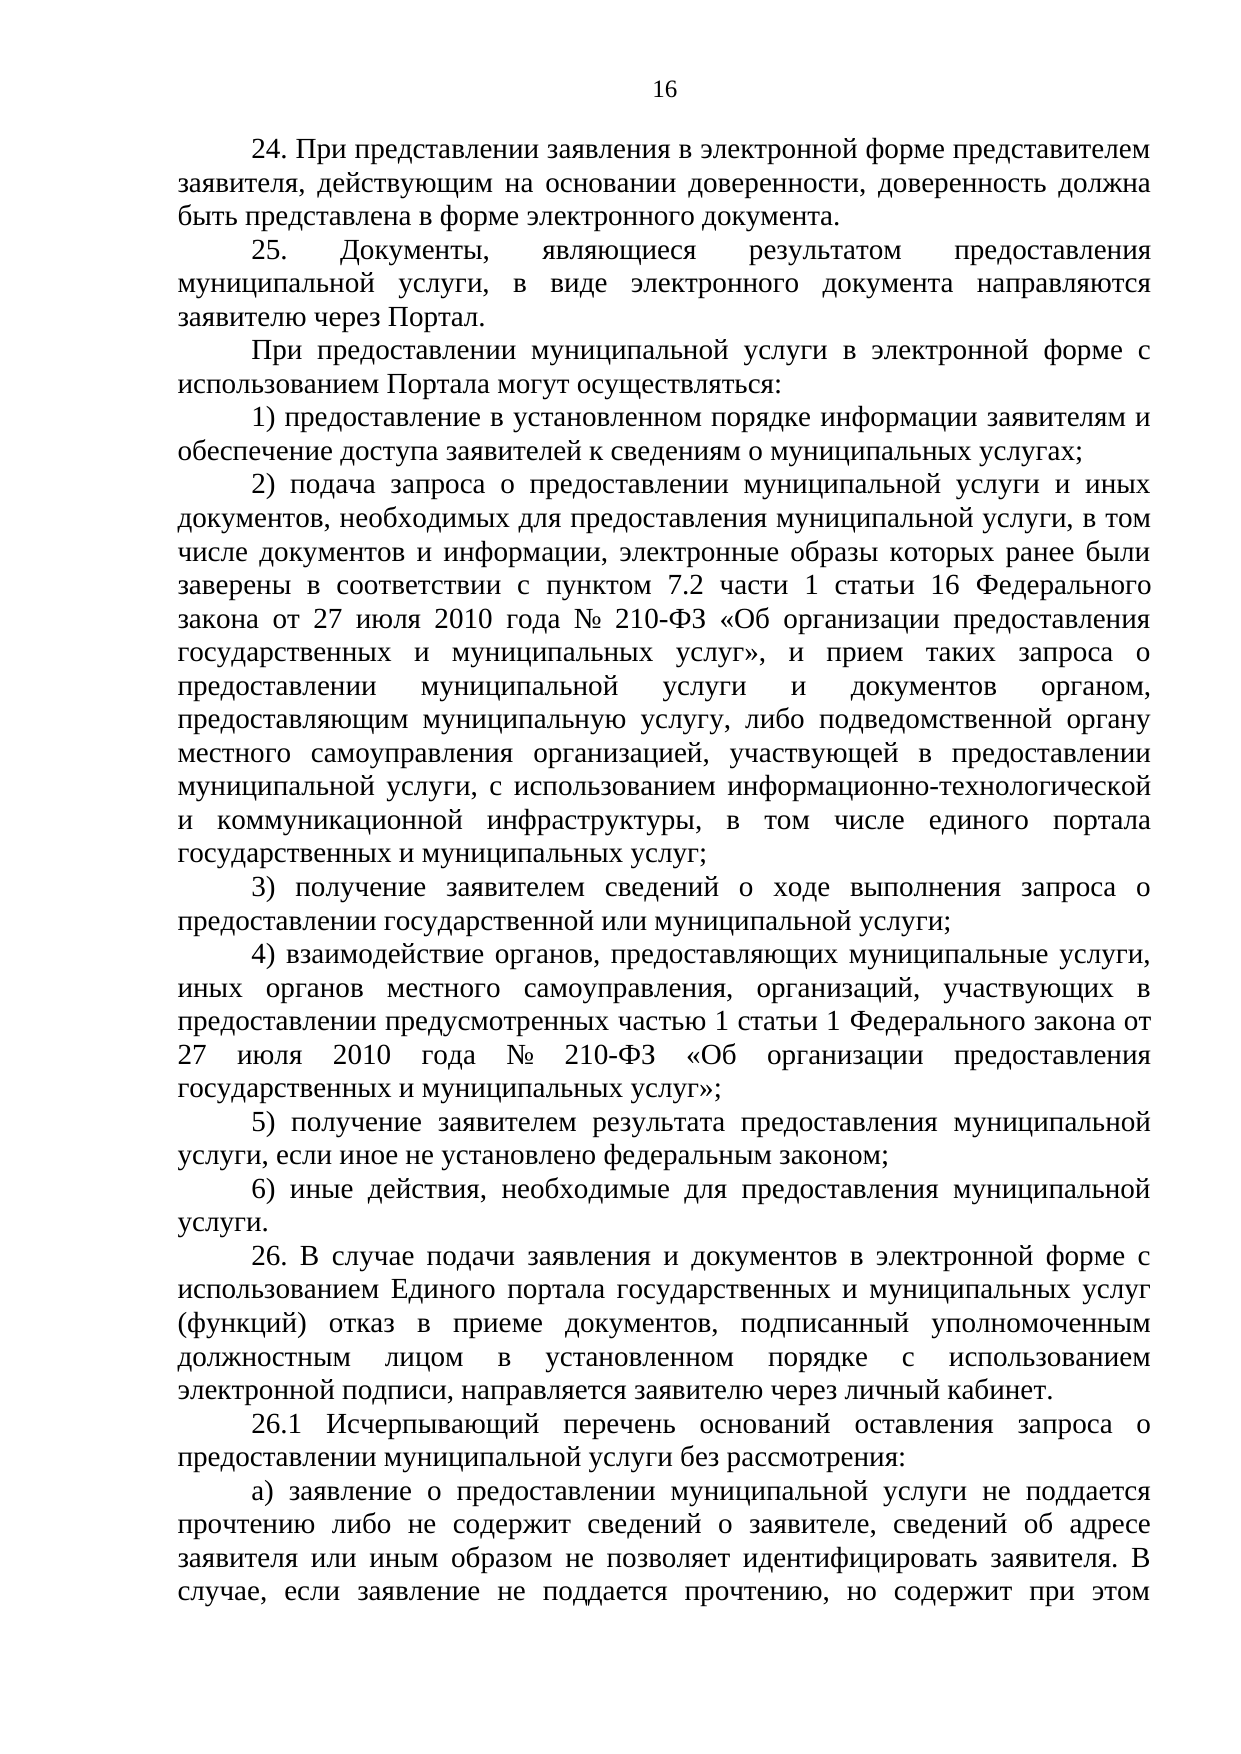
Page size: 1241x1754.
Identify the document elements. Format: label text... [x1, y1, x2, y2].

text 5) получение заявителем результата предоставления муниципальной услуги, если иное не установлено федеральным законом; [177, 1104, 1152, 1171]
text 26.1 Исчерпывающий перечень оснований оставления запроса о предоставлении муниципальной услуги без рассмотрения: [177, 1406, 1152, 1473]
text 26. В случае подачи заявления и документов в электронной форме с использованием Единого портала государственных и муниципальных услуг (функций) отказ в приеме документов, подписанный уполномоченным должностным лицом в установленном порядке с использованием электронной подписи, направляется заявителю через личный кабинет. [177, 1238, 1152, 1406]
text 25. Документы, являющиеся результатом предоставления муниципальной услуги, в виде электронного документа направляются заявителю через Портал. [177, 232, 1152, 332]
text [177, 1473, 1152, 1607]
text 1) предоставление в установленном порядке информации заявителям и обеспечение доступа заявителей к сведениям о муниципальных услугах; [177, 399, 1152, 467]
text 4) взаимодействие органов, предоставляющих муниципальные услуги, иных органов местного самоуправления, организаций, участвующих в предоставлении предусмотренных частью 1 статьи 1 Федерального закона от 27 июля 2010 года № 210-ФЗ «Об организации предоставления государственных и муниципальных услуг»; [177, 936, 1152, 1104]
text 2) подача запроса о предоставлении муниципальной услуги и иных документов, необходимых для предоставления муниципальной услуги, в том числе документов и информации, электронные образы которых ранее были заверены в соответствии с пунктом 7.2 части 1 статьи 16 Федерального закона от 27 июля 2010 года № 210-ФЗ «Об организации предоставления государственных и муниципальных услуг», и прием таких запроса о предоставлении муниципальной услуги и документов органом, предоставляющим муниципальную услугу, либо подведомственной органу местного самоуправления организацией, участвующей в предоставлении муниципальной услуги, с использованием информационно-технологической и коммуникационной инфраструктуры, в том числе единого портала государственных и муниципальных услуг; [177, 467, 1152, 869]
text 6) иные действия, необходимые для предоставления муниципальной услуги. [177, 1171, 1152, 1238]
text 24. При представлении заявления в электронной форме представителем заявителя, действующим на основании доверенности, доверенность должна быть представлена в форме электронного документа. [177, 131, 1152, 232]
text При предоставлении муниципальной услуги в электронной форме с использованием Портала могут осуществляться: [177, 332, 1152, 399]
text 3) получение заявителем сведений о ходе выполнения запроса о предоставлении государственной или муниципальной услуги; [177, 869, 1152, 936]
